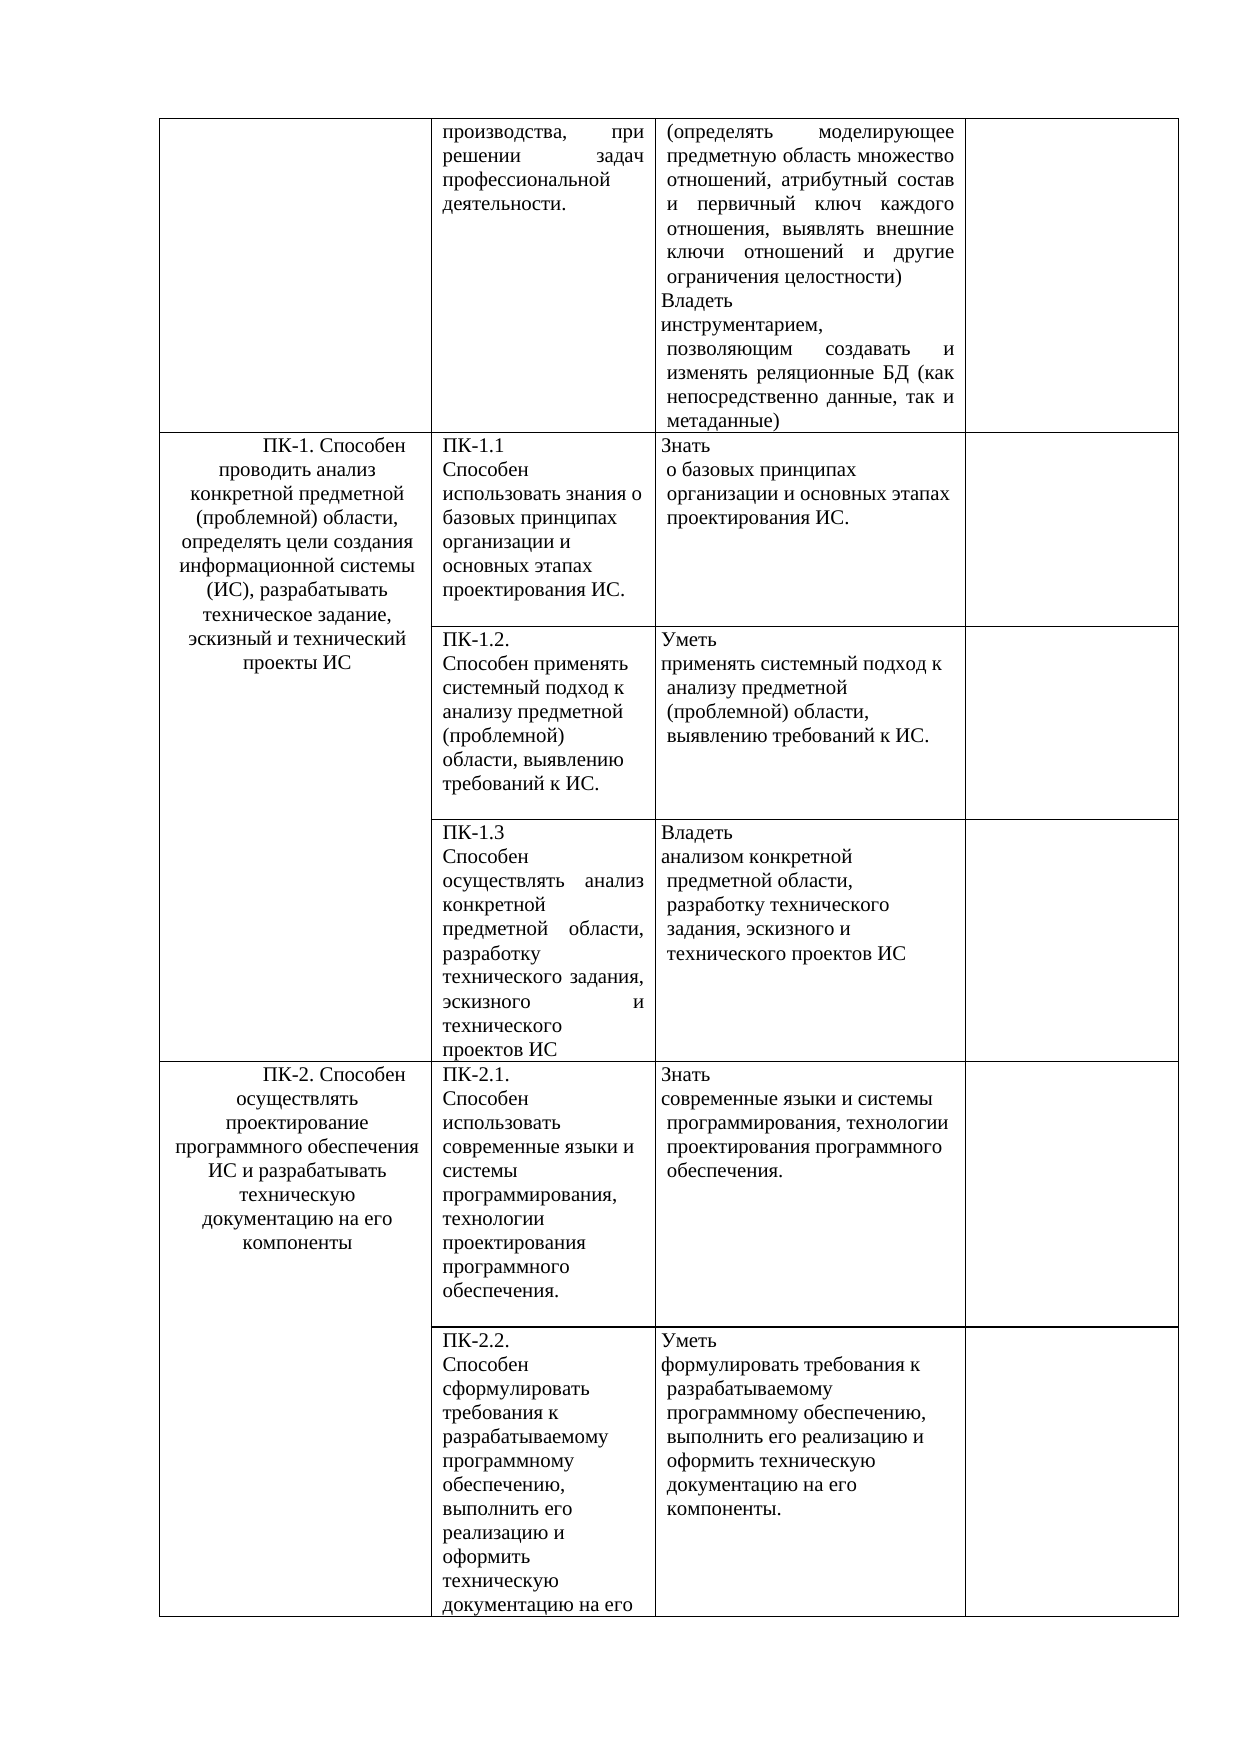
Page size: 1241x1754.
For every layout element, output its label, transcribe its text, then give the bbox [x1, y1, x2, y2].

table_cell ПК-1.3 Способен осуществлять анализ конкретной предметной области, разработку технического задания, эскизного и технического проектов ИС [432, 820, 655, 1061]
table_cell ПК-1.2. Способен применять системный подход к анализу предметной (проблемной) области, выявлению требований к ИС. [432, 627, 655, 819]
table_cell ПК-1.1 Способен использовать знания о базовых принципах организации и основных этапах проектирования ИС. [432, 433, 655, 626]
table_cell [966, 433, 1178, 626]
table_cell Владеть анализом конкретной предметной области, разработку технического задания, эскизного и технического проектов ИС [656, 820, 965, 1061]
table_cell [966, 820, 1178, 1061]
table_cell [656, 1328, 965, 1616]
table_cell Знать современные языки и системы программирования, технологии проектирования программного обеспечения. [656, 1062, 965, 1326]
table_cell ПК-1. Способен проводить анализ конкретной предметной (проблемной) области, определять цели создания информационной системы (ИС), разрабатывать техническое задание, эскизный и технический проекты ИС [160, 433, 431, 1061]
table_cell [656, 119, 965, 432]
table_cell [966, 1328, 1178, 1616]
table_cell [966, 119, 1178, 432]
table_cell Знать о базовых принципах организации и основных этапах проектирования ИС. [656, 433, 965, 626]
table_cell ПК-2.1. Способен использовать современные языки и системы программирования, технологии проектирования программного обеспечения. [432, 1062, 655, 1326]
table_cell ПК-2. Способен осуществлять проектирование программного обеспечения ИС и разрабатывать техническую документацию на его компоненты [160, 1062, 431, 1616]
table_cell [966, 627, 1178, 819]
table_cell [966, 1062, 1178, 1326]
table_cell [432, 1328, 655, 1616]
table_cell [432, 119, 655, 432]
table_cell Уметь применять системный подход к анализу предметной (проблемной) области, выявлению требований к ИС. [656, 627, 965, 819]
